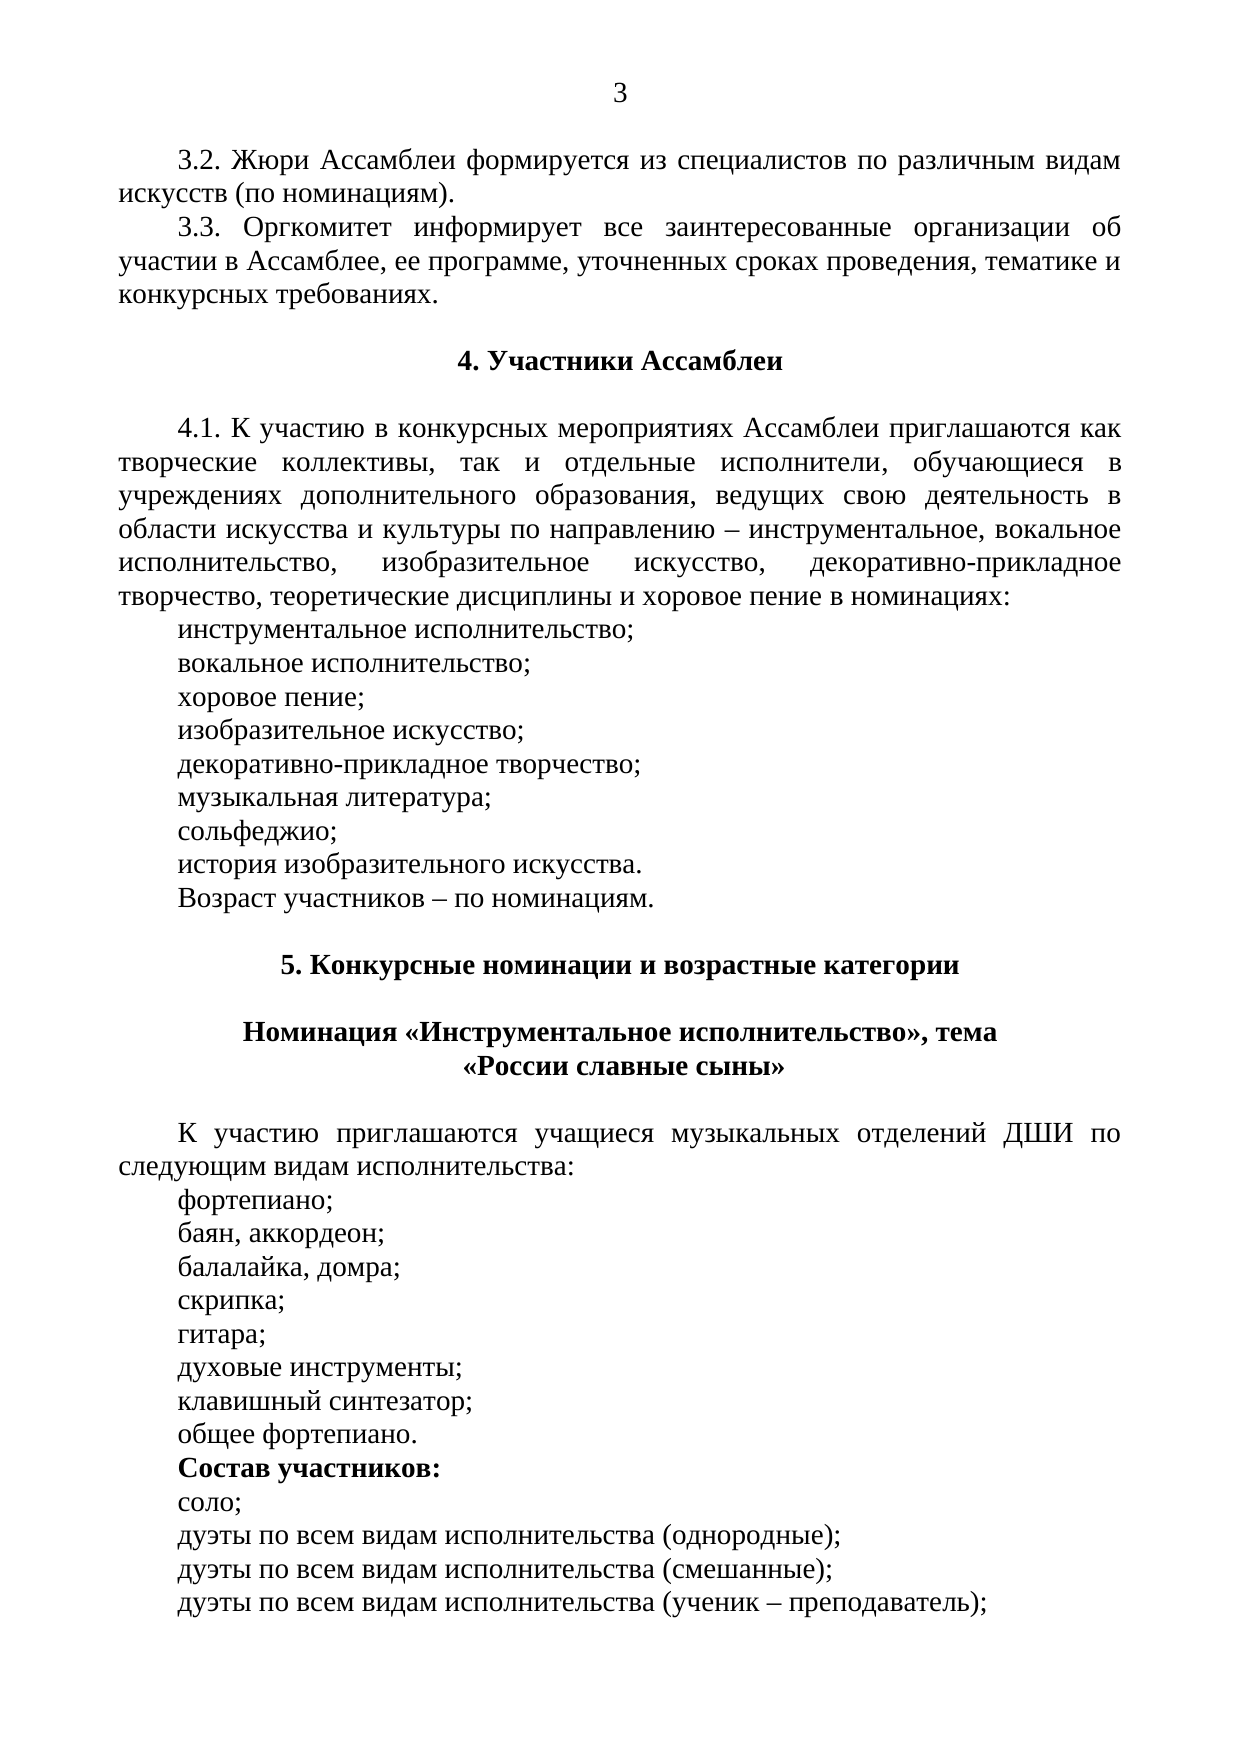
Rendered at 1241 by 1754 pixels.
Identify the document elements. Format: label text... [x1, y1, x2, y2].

text духовые инструменты; [118, 1349, 1122, 1383]
text музыкальная литература; [118, 779, 1122, 813]
text 3.3. Оргкомитет информирует все заинтересованные организации об участии в Ассамблее, ее программе, уточненных сроках проведения, тематике и конкурсных требованиях. [118, 209, 1122, 310]
text скрипка; [118, 1282, 1122, 1316]
text дуэты по всем видам исполнительства (смешанные); [118, 1551, 1122, 1584]
text клавишный синтезатор; [118, 1383, 1122, 1417]
text вокальное исполнительство; [118, 645, 1122, 679]
text 5. Конкурсные номинации и возрастные категории [118, 947, 1122, 981]
text К участию приглашаются учащиеся музыкальных отделений ДШИ по следующим видам исполнительства: [118, 1115, 1122, 1182]
text история изобразительного искусства. [118, 846, 1122, 880]
text изобразительное искусство; [118, 712, 1122, 746]
text хоровое пение; [118, 679, 1122, 712]
text дуэты по всем видам исполнительства (однородные); [118, 1517, 1122, 1551]
text 3.2. Жюри Ассамблеи формируется из специалистов по различным видам искусств (по номинациям). [118, 142, 1122, 209]
text фортепиано; [118, 1182, 1122, 1215]
text инструментальное исполнительство; [118, 612, 1122, 645]
text дуэты по всем видам исполнительства (ученик – преподаватель); [118, 1584, 1122, 1618]
text общее фортепиано. [118, 1417, 1122, 1450]
text соло; [118, 1484, 1122, 1517]
text 4.1. К участию в конкурсных мероприятиях Ассамблеи приглашаются как творческие коллективы, так и отдельные исполнители, обучающиеся в учреждениях дополнительного образования, ведущих свою деятельность в области искусства и культуры по направлению – инструментальное, вокальное исполнительство, изобразительное искусство, декоративно-прикладное творчество, теоретические дисциплины и хоровое пение в номинациях: [118, 410, 1122, 612]
text гитара; [118, 1316, 1122, 1349]
text балалайка, домра; [118, 1249, 1122, 1282]
text Номинация «Инструментальное исполнительство», тема [118, 1014, 1122, 1048]
text 4. Участники Ассамблеи [118, 343, 1122, 377]
text «России славные сыны» [118, 1048, 1122, 1081]
text баян, аккордеон; [118, 1215, 1122, 1249]
text Возраст участников – по номинациям. [118, 880, 1122, 913]
text Состав участников: [118, 1450, 1122, 1484]
text декоративно-прикладное творчество; [118, 746, 1122, 779]
text сольфеджио; [118, 813, 1122, 846]
